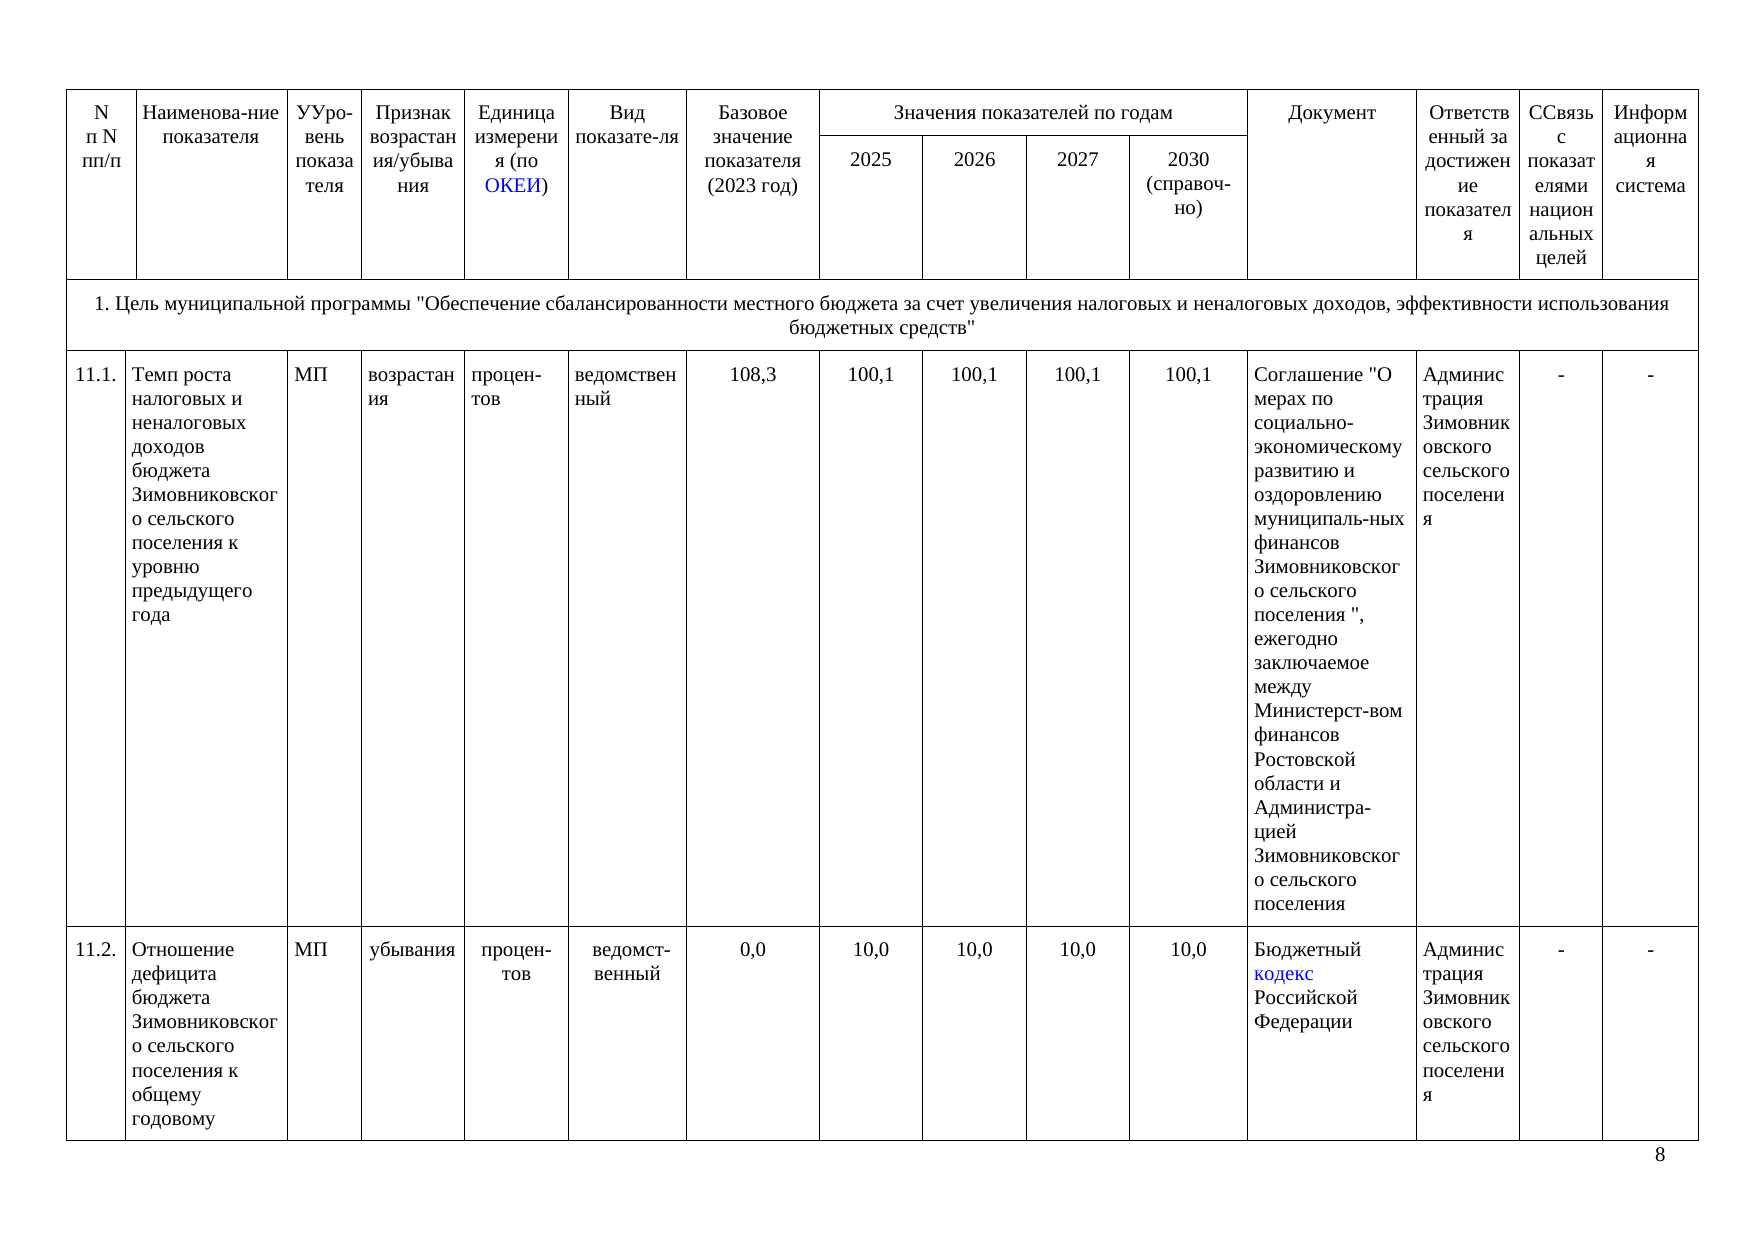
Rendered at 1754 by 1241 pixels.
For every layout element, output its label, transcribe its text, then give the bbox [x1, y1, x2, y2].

table_cell 100,1 [1027, 351, 1129, 926]
table_cell 100,1 [923, 351, 1026, 926]
table_cell 100,1 [1130, 351, 1247, 926]
table_cell 2027 [1027, 136, 1129, 279]
table_cell 108,3 [687, 351, 819, 926]
table_header Значения показателей по годам [820, 90, 1247, 135]
table_cell процен-тов [465, 351, 568, 926]
table_cell 100,1 [820, 351, 922, 926]
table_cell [126, 927, 287, 1140]
table_cell 0,0 [687, 927, 819, 1140]
table_header Ответственный за достижение показателя [1417, 90, 1519, 279]
table_cell - [1603, 927, 1698, 1140]
table_header УУро-вень показателя [288, 90, 361, 279]
table_header Единица измерения (по ОКЕИ) [465, 90, 568, 279]
table_header N п N пп/п [67, 90, 136, 279]
table_cell Администрация Зимовниковского сельского поселения [1417, 351, 1519, 926]
table_header Вид показате-ля [569, 90, 686, 279]
table_cell 10,0 [1130, 927, 1247, 1140]
table_cell 2025 [820, 136, 922, 279]
table_cell МП [288, 351, 361, 926]
table_header Наименова-ние показателя [137, 90, 287, 279]
table_cell ведомст-венный [569, 927, 686, 1140]
table_cell 10,0 [923, 927, 1026, 1140]
table_cell 1. Цель муниципальной программы "Обеспечение сбалансированности местного бюджета за счет увеличения налоговых и неналоговых доходов, эффективности использования бюджетных средств" [67, 280, 1698, 350]
table_cell 10,0 [1027, 927, 1129, 1140]
table_cell 11.2. [67, 927, 125, 1140]
table_cell 10,0 [820, 927, 922, 1140]
table_cell процен-тов [465, 927, 568, 1140]
table_header Информационная система [1603, 90, 1698, 279]
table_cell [1417, 927, 1519, 1140]
table_cell - [1603, 351, 1698, 926]
table_cell 2026 [923, 136, 1026, 279]
table_cell убывания [362, 927, 464, 1140]
table_cell - [1520, 927, 1602, 1140]
table_header Базовое значение показателя (2023 год) [687, 90, 819, 279]
table_cell ведомственный [569, 351, 686, 926]
table_cell 2030 (справоч-но) [1130, 136, 1247, 279]
table_header ССвязь с показателями национальных целей [1520, 90, 1602, 279]
table_cell 11.1. [67, 351, 125, 926]
table_cell МП [288, 927, 361, 1140]
table_header Признак возрастания/убывания [362, 90, 464, 279]
table_cell Темп роста налоговых и неналоговых доходов бюджета Зимовниковского сельского поселения к уровню предыдущего года [126, 351, 287, 926]
table_header Документ [1248, 90, 1416, 279]
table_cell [1248, 927, 1416, 1140]
table_cell - [1520, 351, 1602, 926]
table_cell Соглашение "О мерах по социально-экономическому развитию и оздоровлению муниципаль-ных финансов Зимовниковского сельского поселения ", ежегодно заключаемое между Министерст-вом финансов Ростовской области и Администра-цией Зимовниковского сельского поселения [1248, 351, 1416, 926]
table_cell возрастания [362, 351, 464, 926]
